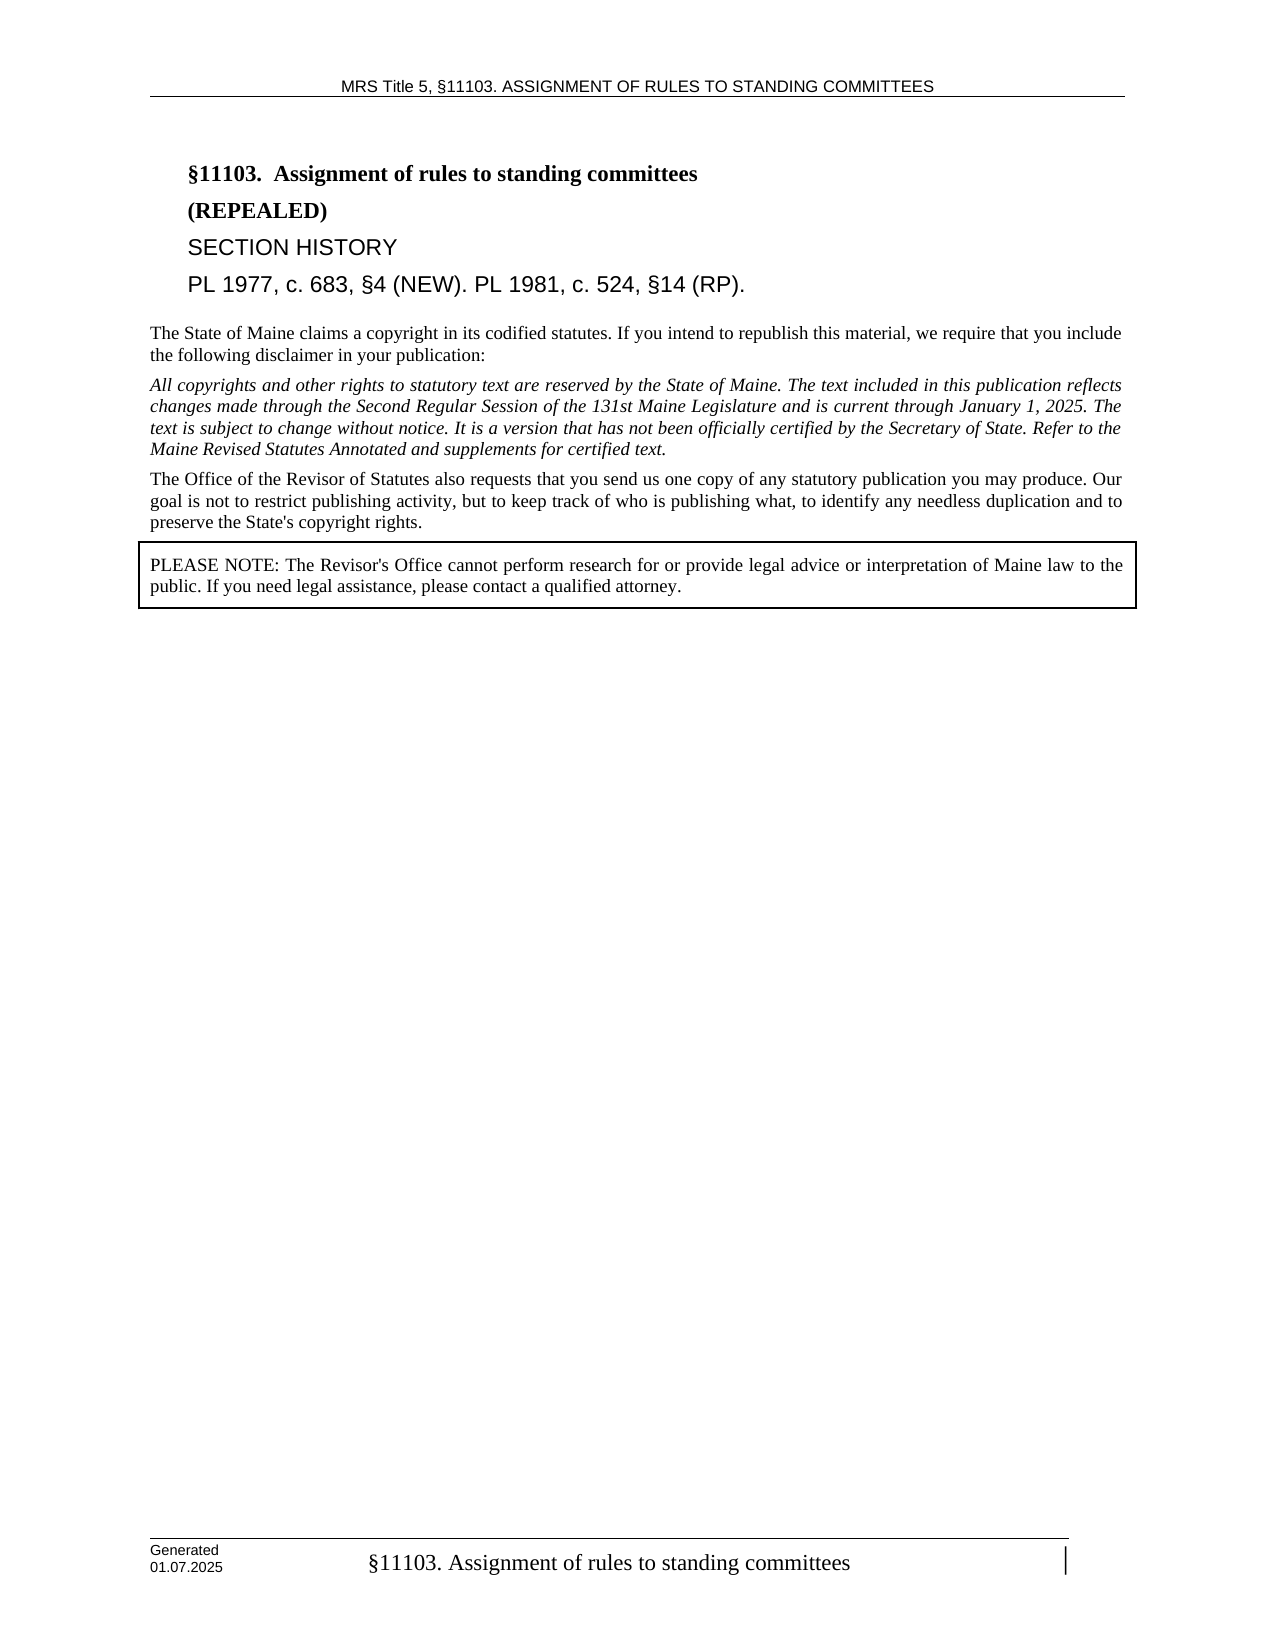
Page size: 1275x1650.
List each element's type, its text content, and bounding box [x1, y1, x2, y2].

text SECTION HISTORY [187, 234, 1125, 260]
text §11103. Assignment of rules to standing committees [187, 160, 1125, 187]
text (REPEALED) [187, 197, 1125, 223]
text PLEASE NOTE: The Revisor's Office cannot perform research for or provide legal advice or interpretation of Maine law to the public. If you need legal assistance, please contact a qualified attorney. [140, 543, 1135, 607]
text The Office of the Revisor of Statutes also requests that you send us one copy of any statutory publication you may produce. Our goal is not to restrict publishing activity, but to keep track of who is publishing what, to identify any needless duplication and to preserve the State's copyright rights. [150, 468, 1125, 533]
text The State of Maine claims a copyright in its codified statutes. If you intend to republish this material, we require that you include the following disclaimer in your publication: [150, 322, 1125, 365]
text All copyrights and other rights to statutory text are reserved by the State of Maine. The text included in this publication reflects changes made through the Second Regular Session of the 131st Maine Legislature and is current through January 1, 2025 . The text is subject to change without notice. It is a version that has not been officially certified by the Secretary of State. Refer to the Maine Revised Statutes Annotated and supplements for certified text. [150, 373, 1125, 460]
text PL 1977, c. 683, §4 (NEW). PL 1981, c. 524, §14 (RP). [187, 271, 1125, 297]
